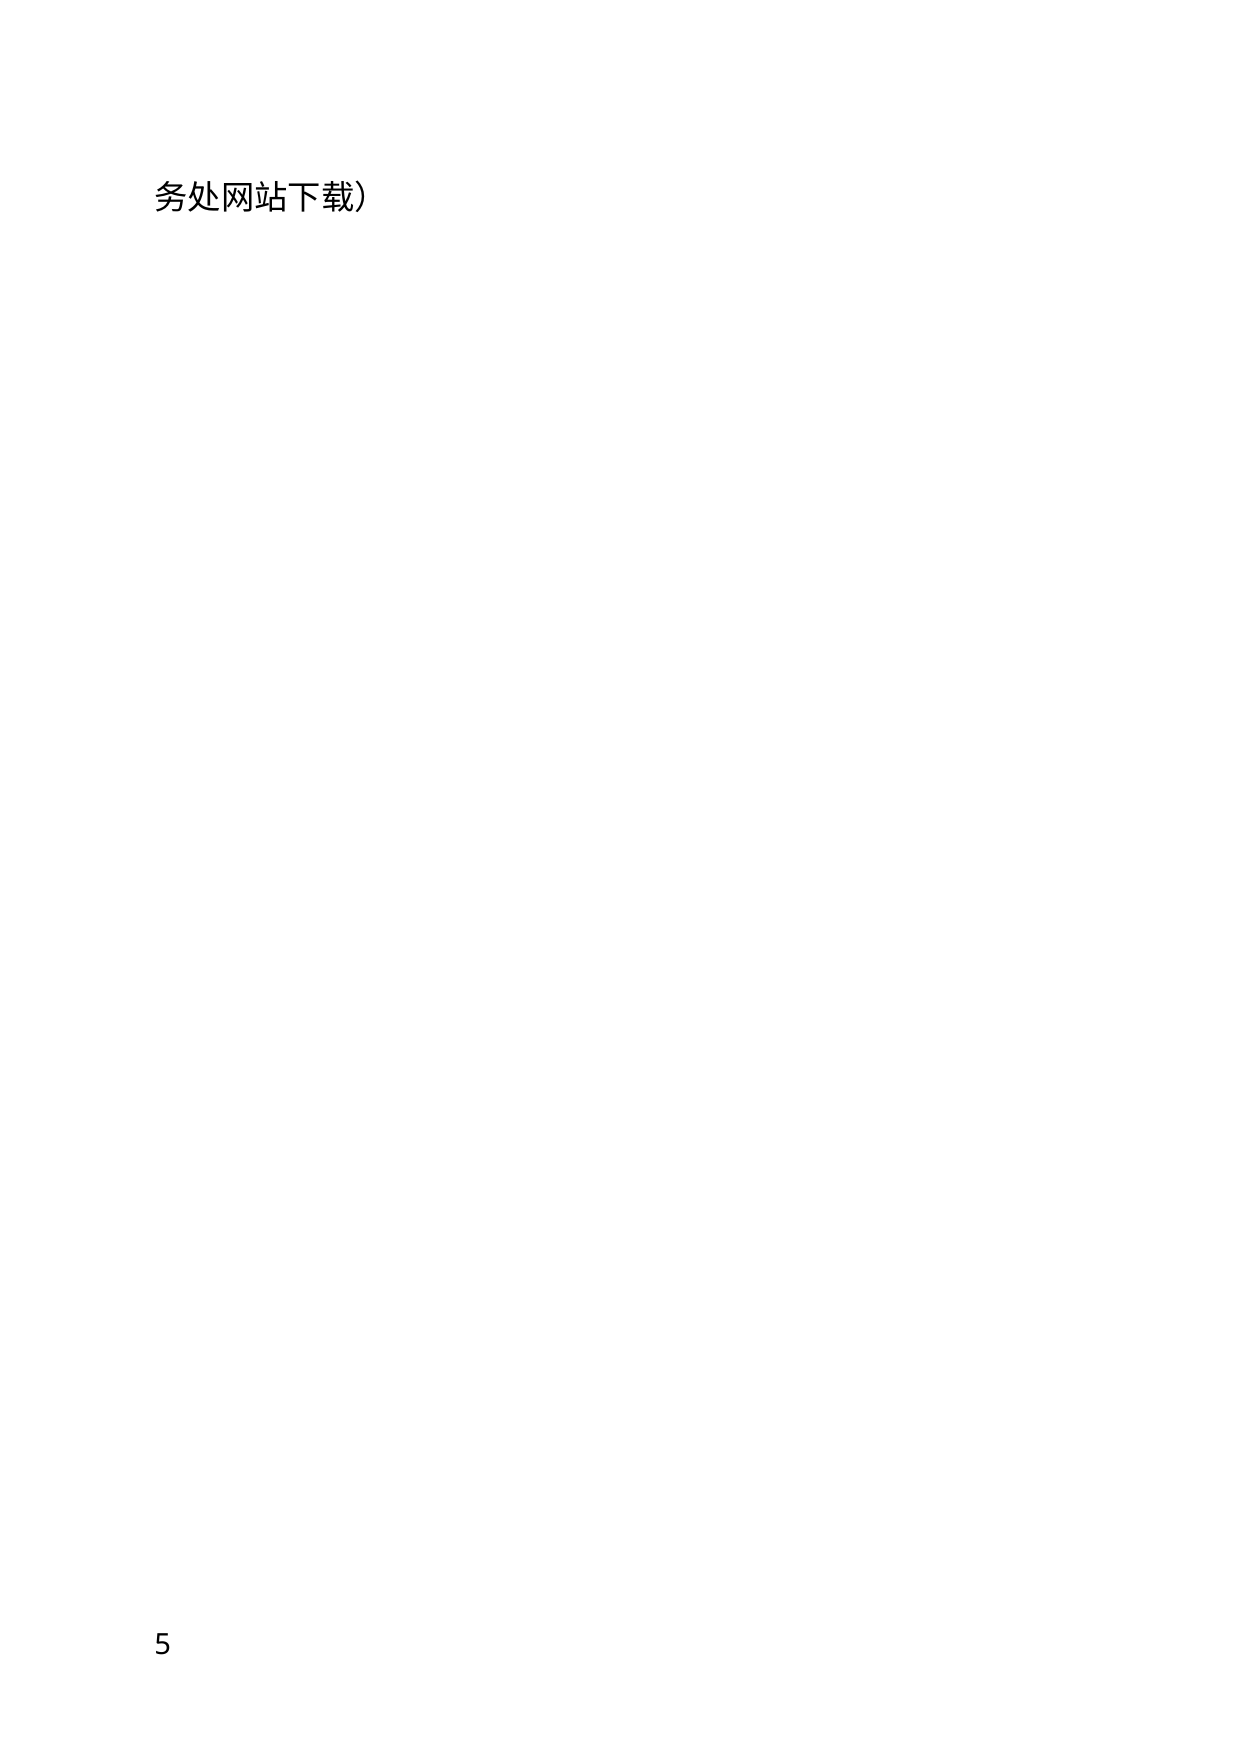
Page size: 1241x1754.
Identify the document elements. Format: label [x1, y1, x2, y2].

text [154, 164, 1073, 221]
